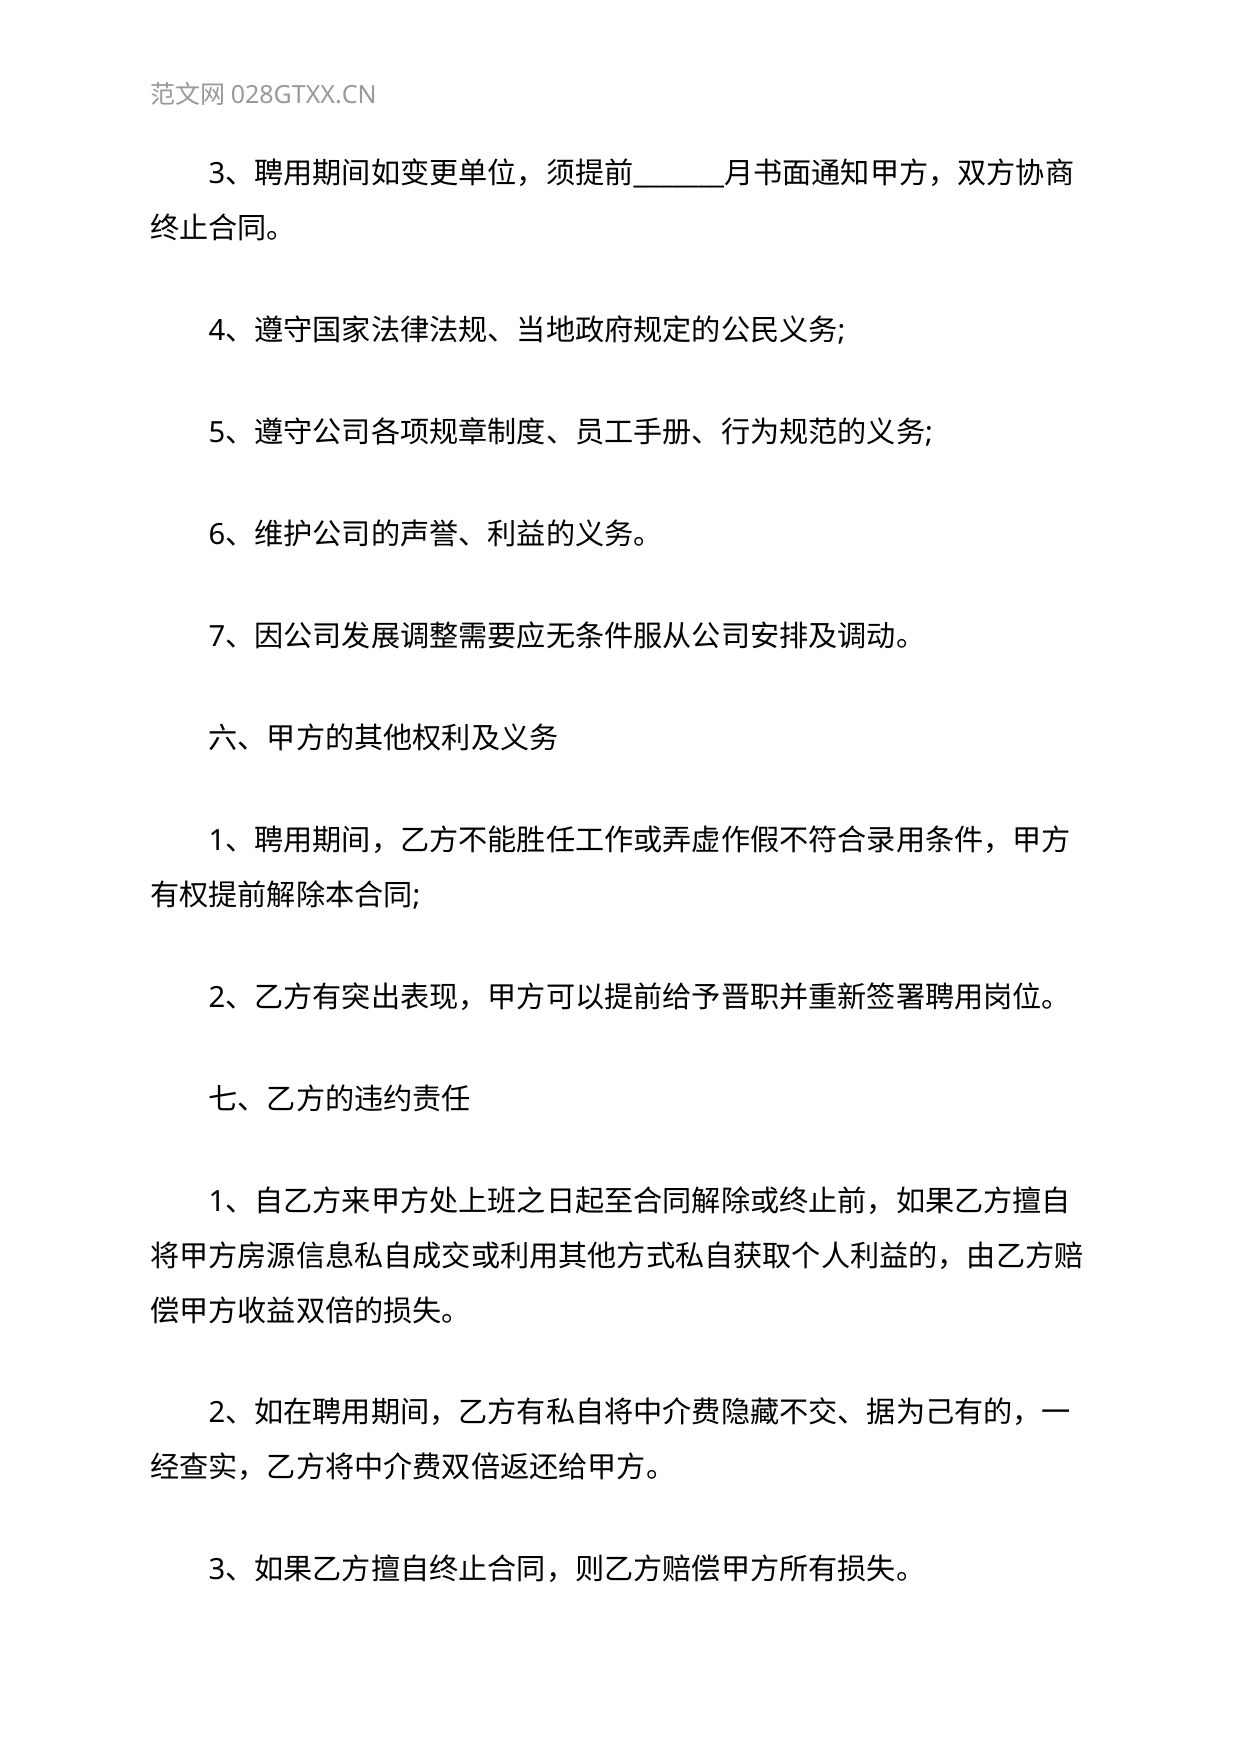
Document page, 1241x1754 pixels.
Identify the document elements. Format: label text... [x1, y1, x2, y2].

text 4、遵守国家法律法规、当地政府规定的公民义务; [150, 307, 1090, 349]
text 六、甲方的其他权利及义务 [150, 715, 1090, 757]
text 七、乙方的违约责任 [150, 1075, 1090, 1118]
text 6、维护公司的声誉、利益的义务。 [150, 511, 1090, 553]
text 1、聘用期间，乙方不能胜任工作或弄虚作假不符合录用条件，甲方有权提前解除本合同; [150, 816, 1090, 914]
text 3、聘用期间如变更单位，须提前_______月书面通知甲方，双方协商终止合同。 [150, 150, 1090, 247]
text 2、如在聘用期间，乙方有私自将中介费隐藏不交、据为己有的，一经查实，乙方将中介费双倍返还给甲方。 [150, 1389, 1090, 1486]
text 5、遵守公司各项规章制度、员工手册、行为规范的义务; [150, 409, 1090, 451]
text 1、自乙方来甲方处上班之日起至合同解除或终止前，如果乙方擅自将甲方房源信息私自成交或利用其他方式私自获取个人利益的，由乙方赔偿甲方收益双倍的损失。 [150, 1177, 1090, 1329]
text 3、如果乙方擅自终止合同，则乙方赔偿甲方所有损失。 [150, 1546, 1090, 1588]
text 2、乙方有突出表现，甲方可以提前给予晋职并重新签署聘用岗位。 [150, 973, 1090, 1016]
text 7、因公司发展调整需要应无条件服从公司安排及调动。 [150, 613, 1090, 655]
